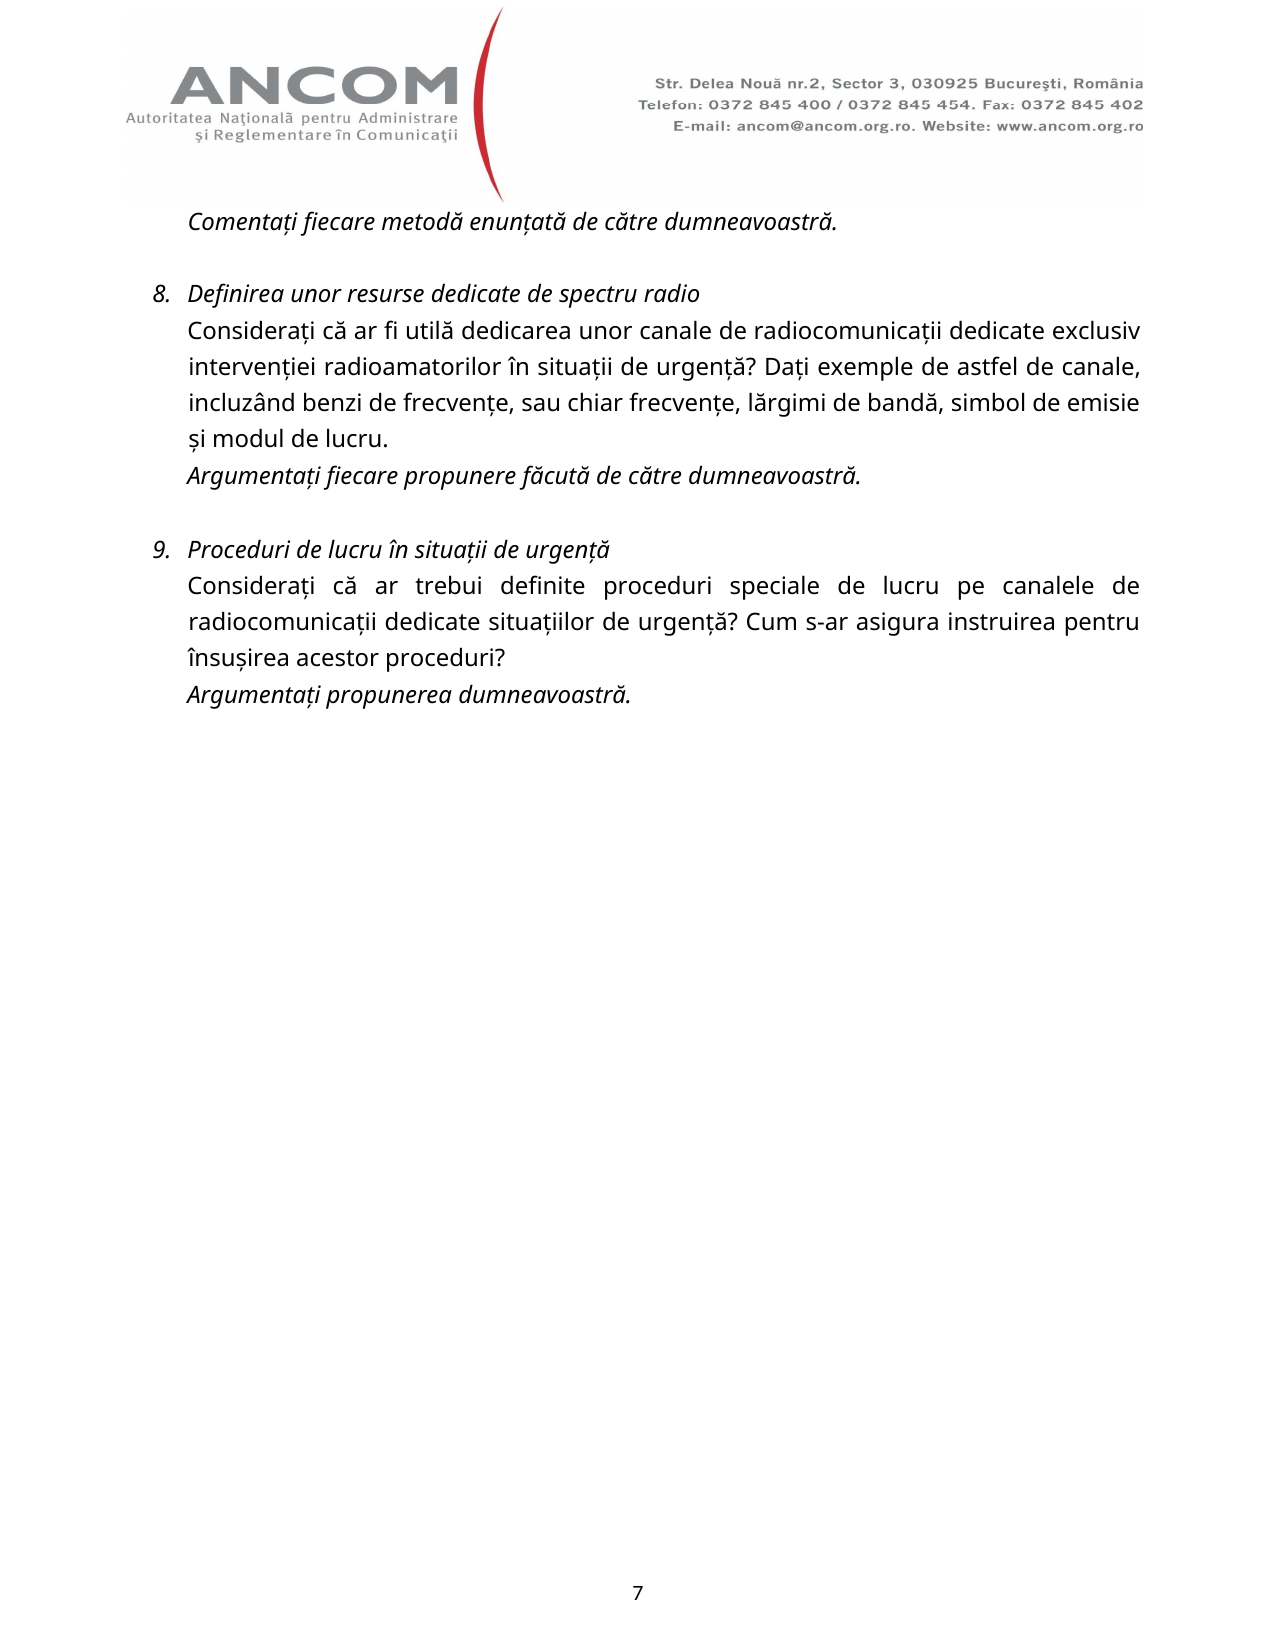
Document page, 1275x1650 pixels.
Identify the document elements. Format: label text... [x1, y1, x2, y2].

picture [126, 6, 1143, 203]
text Considerați că ar fi utilă dedicarea unor canale de radiocomunicații dedicate exclusiv intervenției radioamatorilor în situații de urgență? Dați exemple de astfel de canale, incluzând benzi de frecvențe, sau chiar frecvențe, lărgimi de bandă, simbol de emisie și modul de lucru. [187, 314, 1142, 455]
text Argumentați propunerea dumneavoastră. [187, 678, 1142, 711]
list Proceduri de lucru în situații de urgență [152, 533, 1142, 565]
list Definirea unor resurse dedicate de spectru radio [152, 277, 1142, 309]
text Considerați că ar trebui definite proceduri speciale de lucru pe canalele de radiocomunicații dedicate situațiilor de urgență? Cum s-ar asigura instruirea pentru însușirea acestor proceduri? [187, 569, 1142, 674]
text Comentați fiecare metodă enunțată de către dumneavoastră. [187, 118, 1142, 237]
text Argumentați fiecare propunere făcută de către dumneavoastră. [187, 459, 1142, 492]
